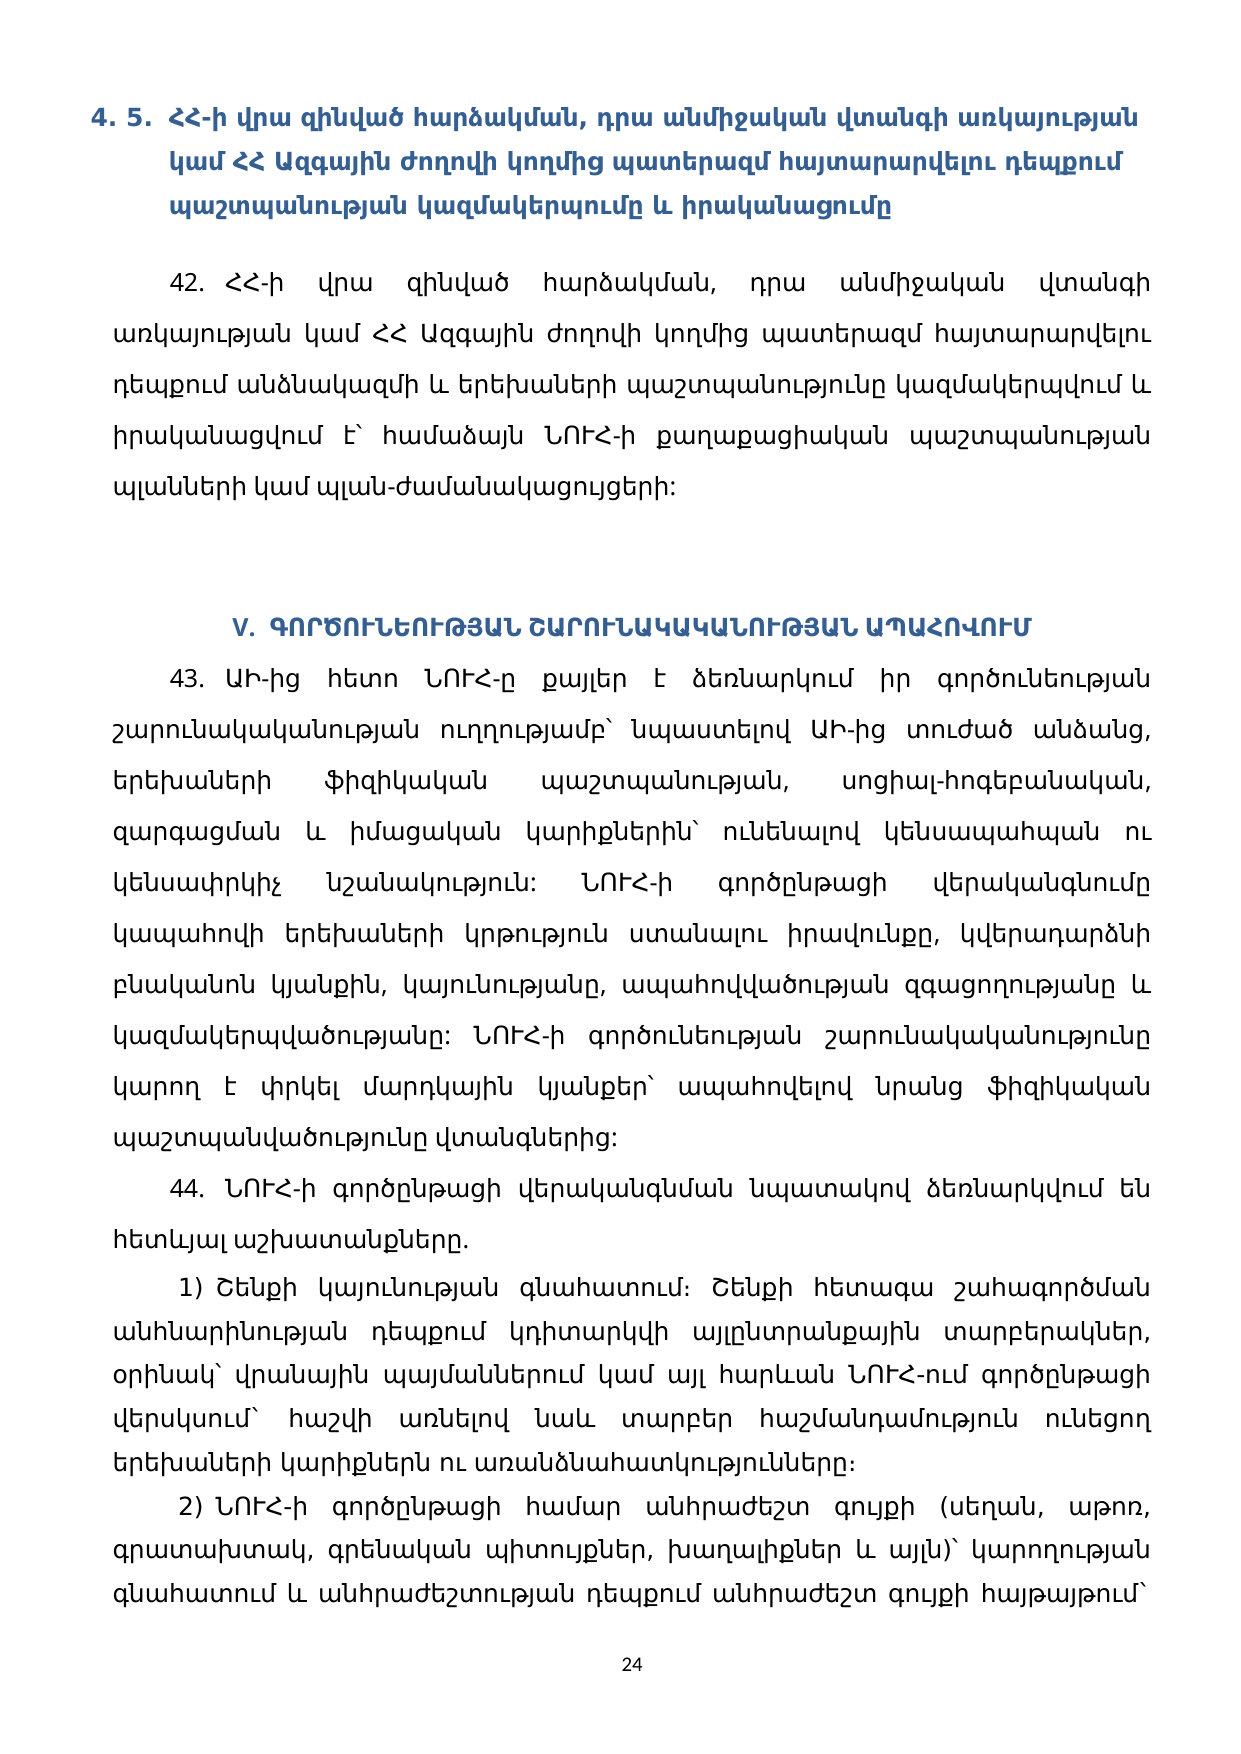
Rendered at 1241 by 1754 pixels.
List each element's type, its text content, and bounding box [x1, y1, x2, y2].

list ԱԻ-ից հետո ՆՈՒՀ-ը քայլեր է ձեռնարկում իր գործունեության շարունակականության ուղղությամբ՝ նպաստելով ԱԻ-ից տուժած անձանց, երեխաների ֆիզիկական պաշտպանության, սոցիալ-հոգեբանական, զարգացման և իմացական կարիքներին՝ ունենալով կենսապահպան ու կենսափրկիչ նշանակություն: ՆՈՒՀ-ի գործընթացի վերականգնումը կապահովի երեխաների կրթություն ստանալու իրավունքը, կվերադարձնի բնականոն կյանքին, կայունությանը, ապահովվածության զգացողությանը և կազմակերպվածությանը: ՆՈՒՀ-ի գործունեության շարունակականությունը կարող է փրկել մարդկային կյանքեր՝ ապահովելով նրանց ֆիզիկական պաշտպանվածությունը վտանգներից: [112, 661, 1152, 1154]
subtitle ԳՈՐԾՈՒՆԵՈՒԹՅԱՆ ՇԱՐՈՒՆԱԿԱԿԱՆՈՒԹՅԱՆ ԱՊԱՀՈՎՈՒՄ [112, 609, 1152, 644]
list Շենքի կայունության գնահատում։ Շենքի հետագա շահագործման անհնարինության դեպքում կդիտարկվի այլընտրանքային տարբերակներ, օրինակ՝ վրանային պայմաններում կամ այլ հարևան ՆՈՒՀ-ում գործընթացի վերսկսում` հաշվի առնելով նաև տարբեր հաշմանդամություն ունեցող երեխաների կարիքներն ու առանձնահատկությունները։ [112, 1273, 1152, 1477]
list ՀՀ-ի վրա զինված հարձակման, դրա անմիջական վտանգի առկայության կամ ՀՀ Ազգային ժողովի կողմից պատերազմ հայտարարվելու դեպքում անձնակազմի և երեխաների պաշտպանությունը կազմակերպվում և իրականացվում է՝ համաձայն ՆՈՒՀ-ի քաղաքացիական պաշտպանության պլանների կամ պլան-ժամանակացույցերի: [112, 264, 1152, 502]
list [112, 1492, 1152, 1608]
list ՆՈՒՀ-ի գործընթացի վերականգնման նպատակով ձեռնարկվում են հետևյալ աշխատանքները. [112, 1171, 1152, 1256]
subtitle ՀՀ-ի վրա զինված հարձակման, դրա անմիջական վտանգի առկայության կամ ՀՀ Ազգային ժողովի կողմից պատերազմ հայտարարվելու դեպքում պաշտպանության կազմակերպումը և իրականացումը [122, 103, 1152, 220]
